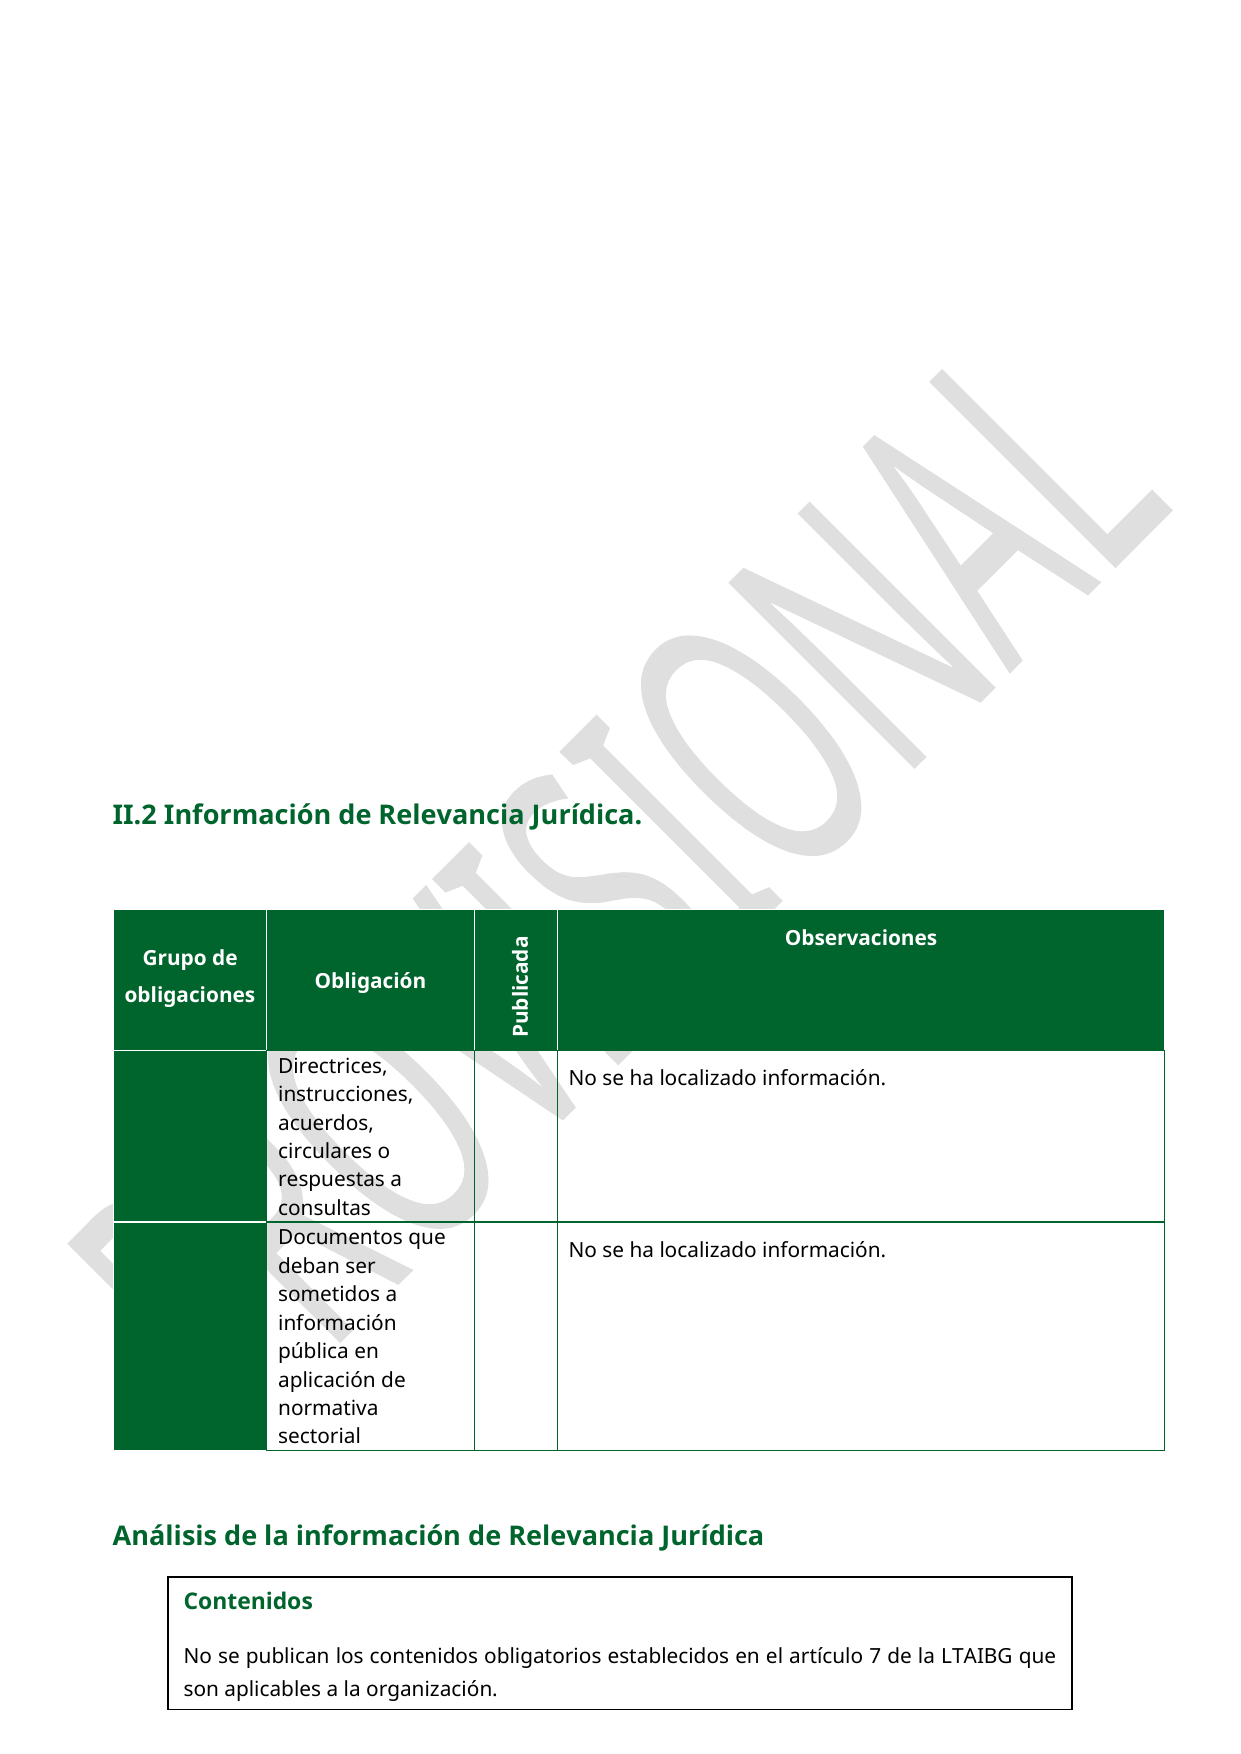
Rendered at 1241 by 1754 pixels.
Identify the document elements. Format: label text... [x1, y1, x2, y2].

table_header Publicada [475, 910, 557, 1050]
text II.2 Información de Relevancia Jurídica. [112, 796, 1165, 832]
table_header Obligación [267, 910, 474, 1050]
table_cell [114, 1223, 266, 1450]
table_cell Documentos que deban ser sometidos a información pública en aplicación de normativa sectorial [267, 1223, 474, 1450]
table_header Grupo de obligaciones [114, 910, 266, 1050]
table_cell No se ha localizado información. [558, 1051, 1164, 1221]
table_cell No se ha localizado información. [558, 1223, 1164, 1450]
text Análisis de la información de Relevancia Jurídica [112, 1517, 1165, 1553]
table_cell [475, 1051, 557, 1221]
table_cell [114, 1051, 266, 1221]
table_cell Directrices, instrucciones, acuerdos, circulares o respuestas a consultas [267, 1051, 474, 1221]
table_cell [475, 1223, 557, 1450]
table_header Observaciones [558, 910, 1164, 1050]
